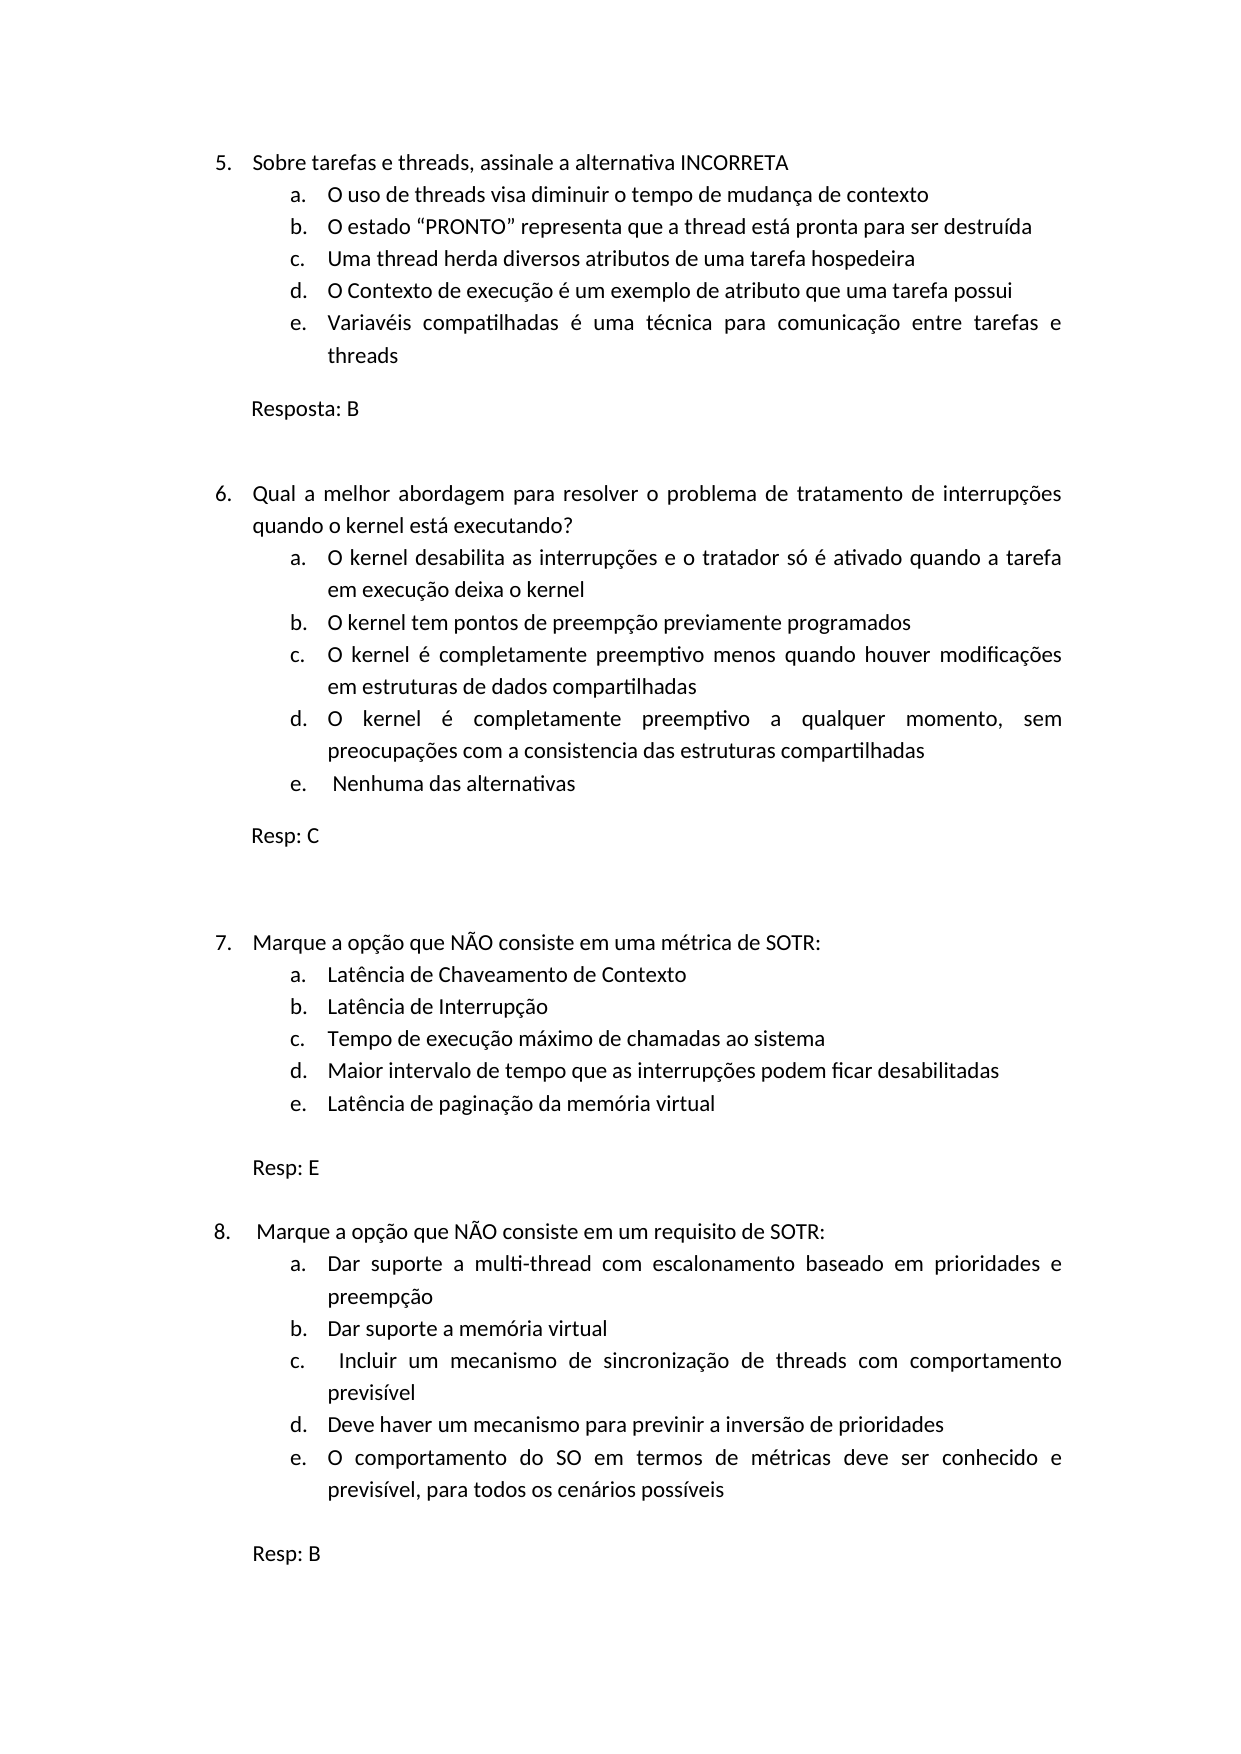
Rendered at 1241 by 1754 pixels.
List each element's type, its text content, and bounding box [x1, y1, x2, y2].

list Deve haver um mecanismo para previnir a inversão de prioridades [290, 1411, 1063, 1438]
list Marque a opção que NÃO consiste em uma métrica de SOTR: [215, 928, 1063, 956]
list Incluir um mecanismo de sincronização de threads com comportamento previsível [290, 1346, 1063, 1406]
list O kernel desabilita as interrupções e o tratador só é ativado quando a tarefa em execução deixa o kernel [290, 543, 1063, 603]
list O uso de threads visa diminuir o tempo de mudança de contexto [290, 180, 1063, 208]
list Maior intervalo de tempo que as interrupções podem ficar desabilitadas [290, 1056, 1063, 1084]
list O estado “PRONTO” representa que a thread está pronta para ser destruída [290, 212, 1063, 240]
list O comportamento do SO em termos de métricas deve ser conhecido e previsível, para todos os cenários possíveis [290, 1443, 1063, 1503]
list Latência de paginação da memória virtual [290, 1089, 1063, 1117]
list Nenhuma das alternativas [290, 769, 1063, 797]
list Uma thread herda diversos atributos de uma tarefa hospedeira [290, 244, 1063, 272]
list Resp: E [252, 1153, 1063, 1181]
list Latência de Chaveamento de Contexto [290, 960, 1063, 988]
text Resp: C [251, 822, 1063, 850]
list O kernel tem pontos de preempção previamente programados [290, 608, 1063, 636]
list Dar suporte a multi-thread com escalonamento baseado em prioridades e preempção [290, 1249, 1063, 1310]
list O Contexto de execução é um exemplo de atributo que uma tarefa possui [290, 276, 1063, 304]
list Dar suporte a memória virtual [290, 1314, 1063, 1342]
list Sobre tarefas e threads, assinale a alternativa INCORRETA [215, 148, 1063, 176]
list Latência de Interrupção [290, 992, 1063, 1020]
list O kernel é completamente preemptivo a qualquer momento, sem preocupações com a consistencia das estruturas compartilhadas [290, 704, 1063, 764]
list Resp: B [252, 1539, 1063, 1567]
list O kernel é completamente preemptivo menos quando houver modificações em estruturas de dados compartilhadas [290, 640, 1063, 700]
list Tempo de execução máximo de chamadas ao sistema [290, 1024, 1063, 1052]
list Marque a opção que NÃO consiste em um requisito de SOTR: [213, 1217, 1063, 1245]
list Variavéis compatilhadas é uma técnica para comunicação entre tarefas e threads [290, 308, 1063, 369]
text Resposta: B [251, 394, 1063, 422]
list Qual a melhor abordagem para resolver o problema de tratamento de interrupções quando o kernel está executando? [215, 479, 1063, 539]
